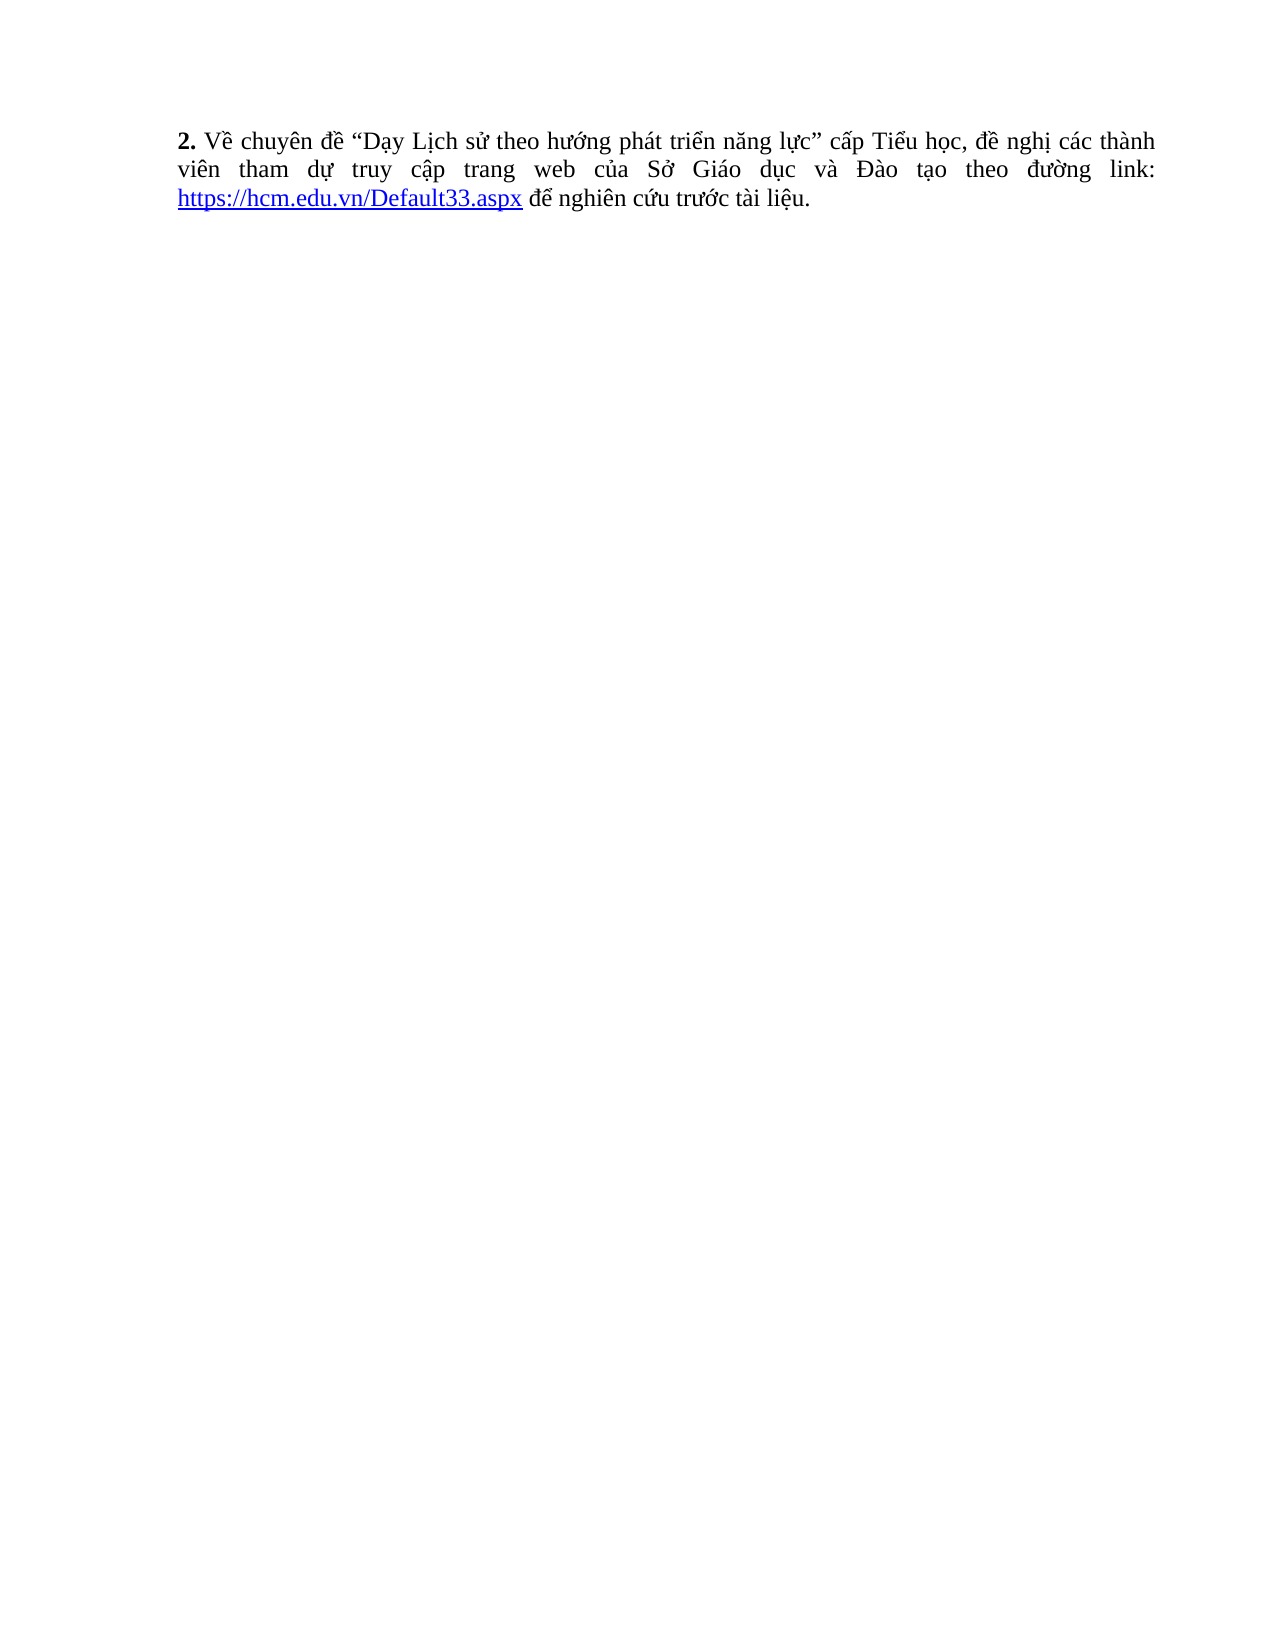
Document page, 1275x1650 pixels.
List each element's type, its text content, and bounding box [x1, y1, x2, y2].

text 2. Về chuyên đề “Dạy Lịch sử theo hướng phát triển năng lực” cấp Tiểu học, đề nghị các thành viên tham dự truy cập trang web của Sở Giáo dục và Đào tạo theo đường link: https://hcm.edu.vn/Default33.aspx để nghiên cứu trước tài liệu. [177, 126, 1157, 212]
